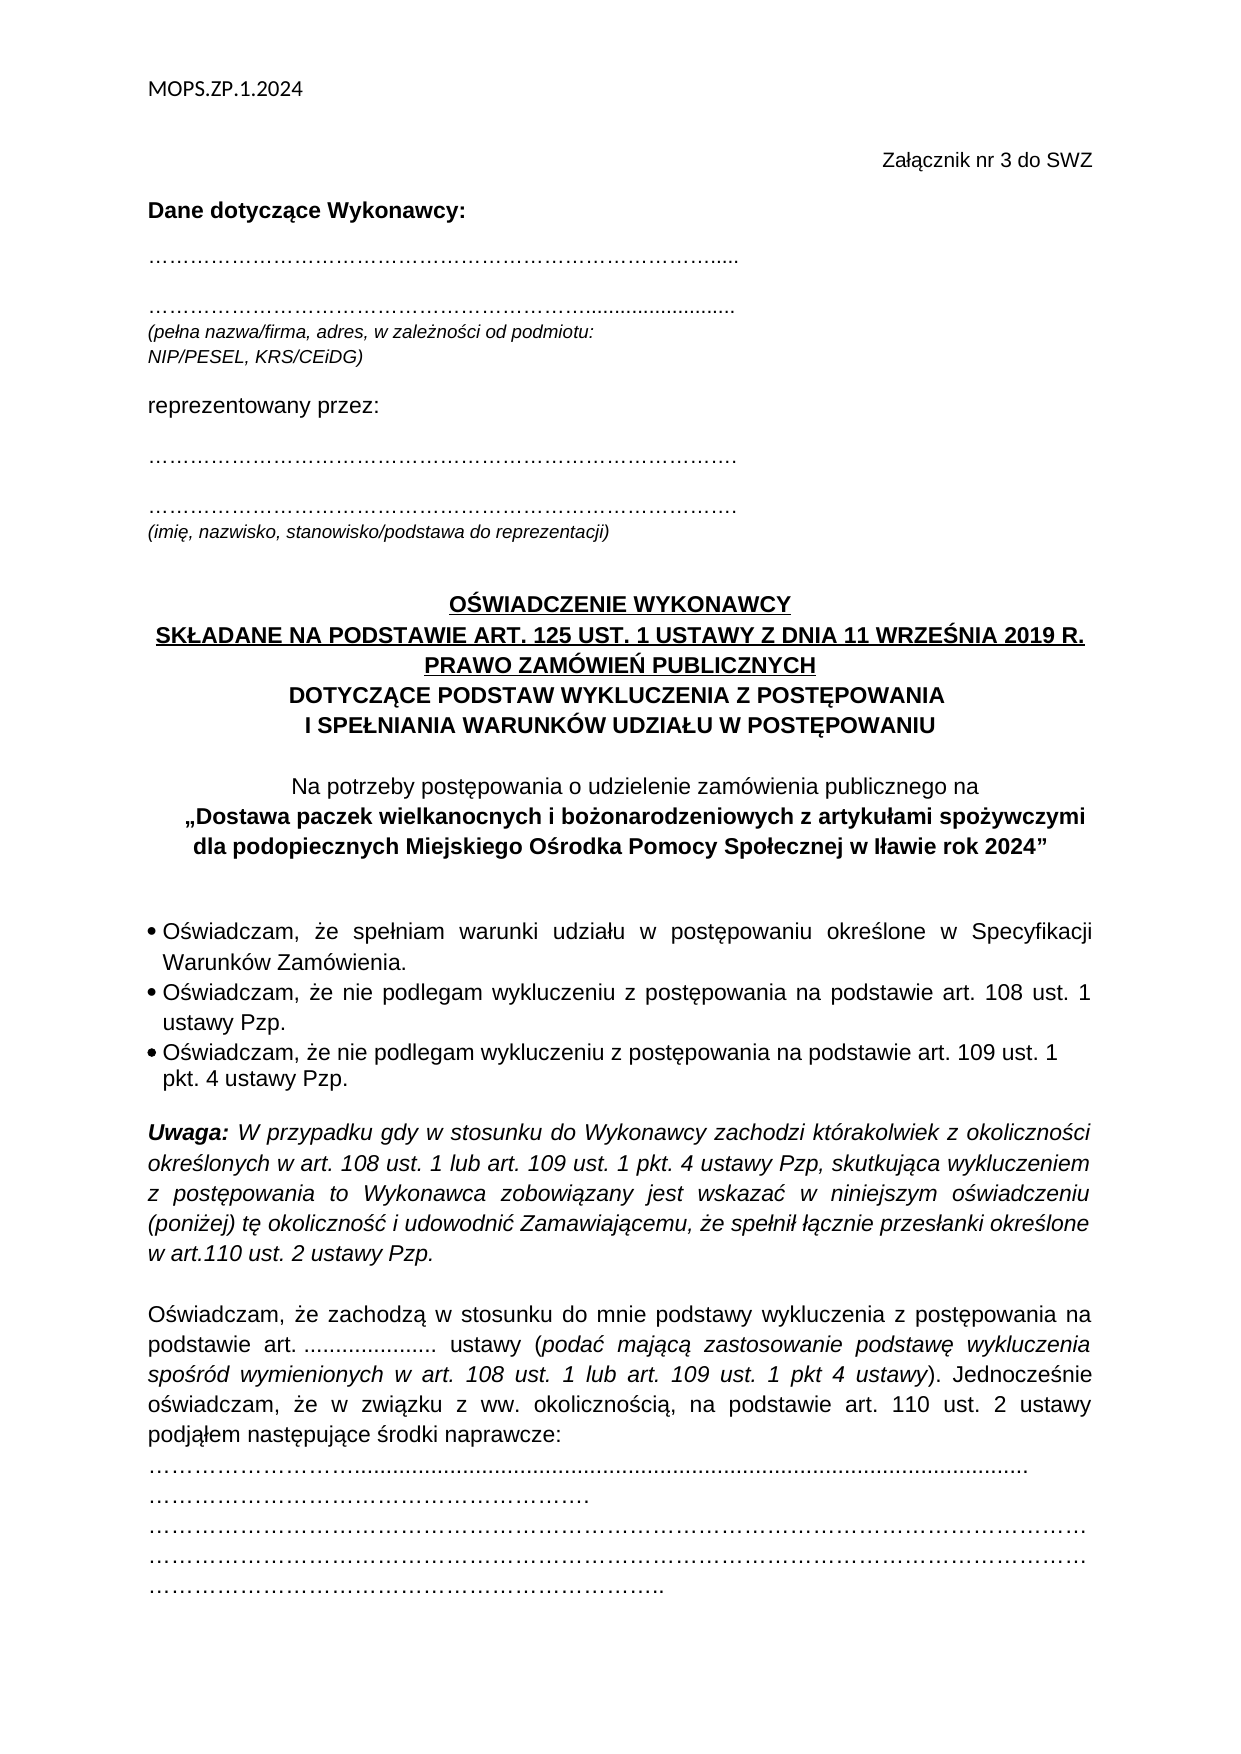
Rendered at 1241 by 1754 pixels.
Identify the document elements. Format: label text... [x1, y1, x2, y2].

text …………………………………………………………………………. [148, 493, 886, 518]
text (pełna nazwa/firma, adres, w zależności od podmiotu: [148, 318, 1093, 343]
text Dane dotyczące Wykonawcy: [148, 197, 1093, 223]
text ………………………..........................................................................................................………………………………………………….…………………………………………………………………………………………………………………………………………………………………………………………………………………………………………………………………………………….. [148, 1452, 1093, 1599]
text reprezentowany przez: [148, 393, 1093, 418]
list Oświadczam, że nie podlegam wykluczeniu z postępowania na podstawie art. 108 ust. 1 ustawy Pzp. [148, 979, 1093, 1035]
text ………………………………………………………………………..... [148, 243, 797, 268]
text Uwaga: W przypadku gdy w stosunku do Wykonawcy zachodzi którakolwiek z okoliczności określonych w art. 108 ust. 1 lub art. 109 ust. 1 pkt. 4 ustawy Pzp, skutkująca wykluczeniem z postępowania to Wykonawca zobowiązany jest wskazać w niniejszym oświadczeniu (poniżej) tę okoliczność i udowodnić Zamawiającemu, że spełnił łącznie przesłanki określone w art.110 ust. 2 ustawy Pzp. [148, 1119, 1093, 1266]
text DOTYCZĄCE PODSTAW WYKLUCZENIA Z POSTĘPOWANIA I SPEŁNIANIA WARUNKÓW UDZIAŁU W POSTĘPOWANIU [148, 682, 1093, 738]
list Oświadczam, że nie podlegam wykluczeniu z postępowania na podstawie art. 109 ust. 1 pkt. 4 ustawy Pzp. [148, 1039, 1093, 1092]
text Załącznik nr 3 do SWZ [738, 148, 1093, 172]
text ……………………………………………………….......................... [148, 293, 857, 318]
text PRAWO ZAMÓWIEŃ PUBLICZNYCH [148, 652, 1093, 678]
text …………………………………………………………………………. [148, 443, 827, 468]
text (imię, nazwisko, stanowisko/podstawa do reprezentacji) [148, 518, 1093, 543]
list Oświadczam, że spełniam warunki udziału w postępowaniu określone w Specyfikacji Warunków Zamówienia. [148, 918, 1093, 975]
text „Dostawa paczek wielkanocnych i bożonarodzeniowych z artykułami spożywczymi dla podopiecznych Miejskiego Ośrodka Pomocy Społecznej w Iławie rok 2024” [148, 803, 1093, 859]
text Oświadczam, że zachodzą w stosunku do mnie podstawy wykluczenia z postępowania na podstawie art. ..................... ustawy (podać mającą zastosowanie podstawę wykluczenia spośród wymienionych w art. 108 ust. 1 lub art. 109 ust. 1 pkt 4 ustawy). Jednocześnie oświadczam, że w związku z ww. okolicznością, na podstawie art. 110 ust. 2 ustawy podjąłem następujące środki naprawcze: [148, 1301, 1093, 1448]
text NIP/PESEL, KRS/CEiDG) [148, 343, 1093, 368]
text SKŁADANE NA PODSTAWIE ART. 125 UST. 1 USTAWY Z DNIA 11 WRZEŚNIA 2019 R. [148, 622, 1093, 648]
text Na potrzeby postępowania o udzielenie zamówienia publicznego na [148, 773, 1093, 799]
text OŚWIADCZENIE WYKONAWCY [148, 591, 1093, 618]
